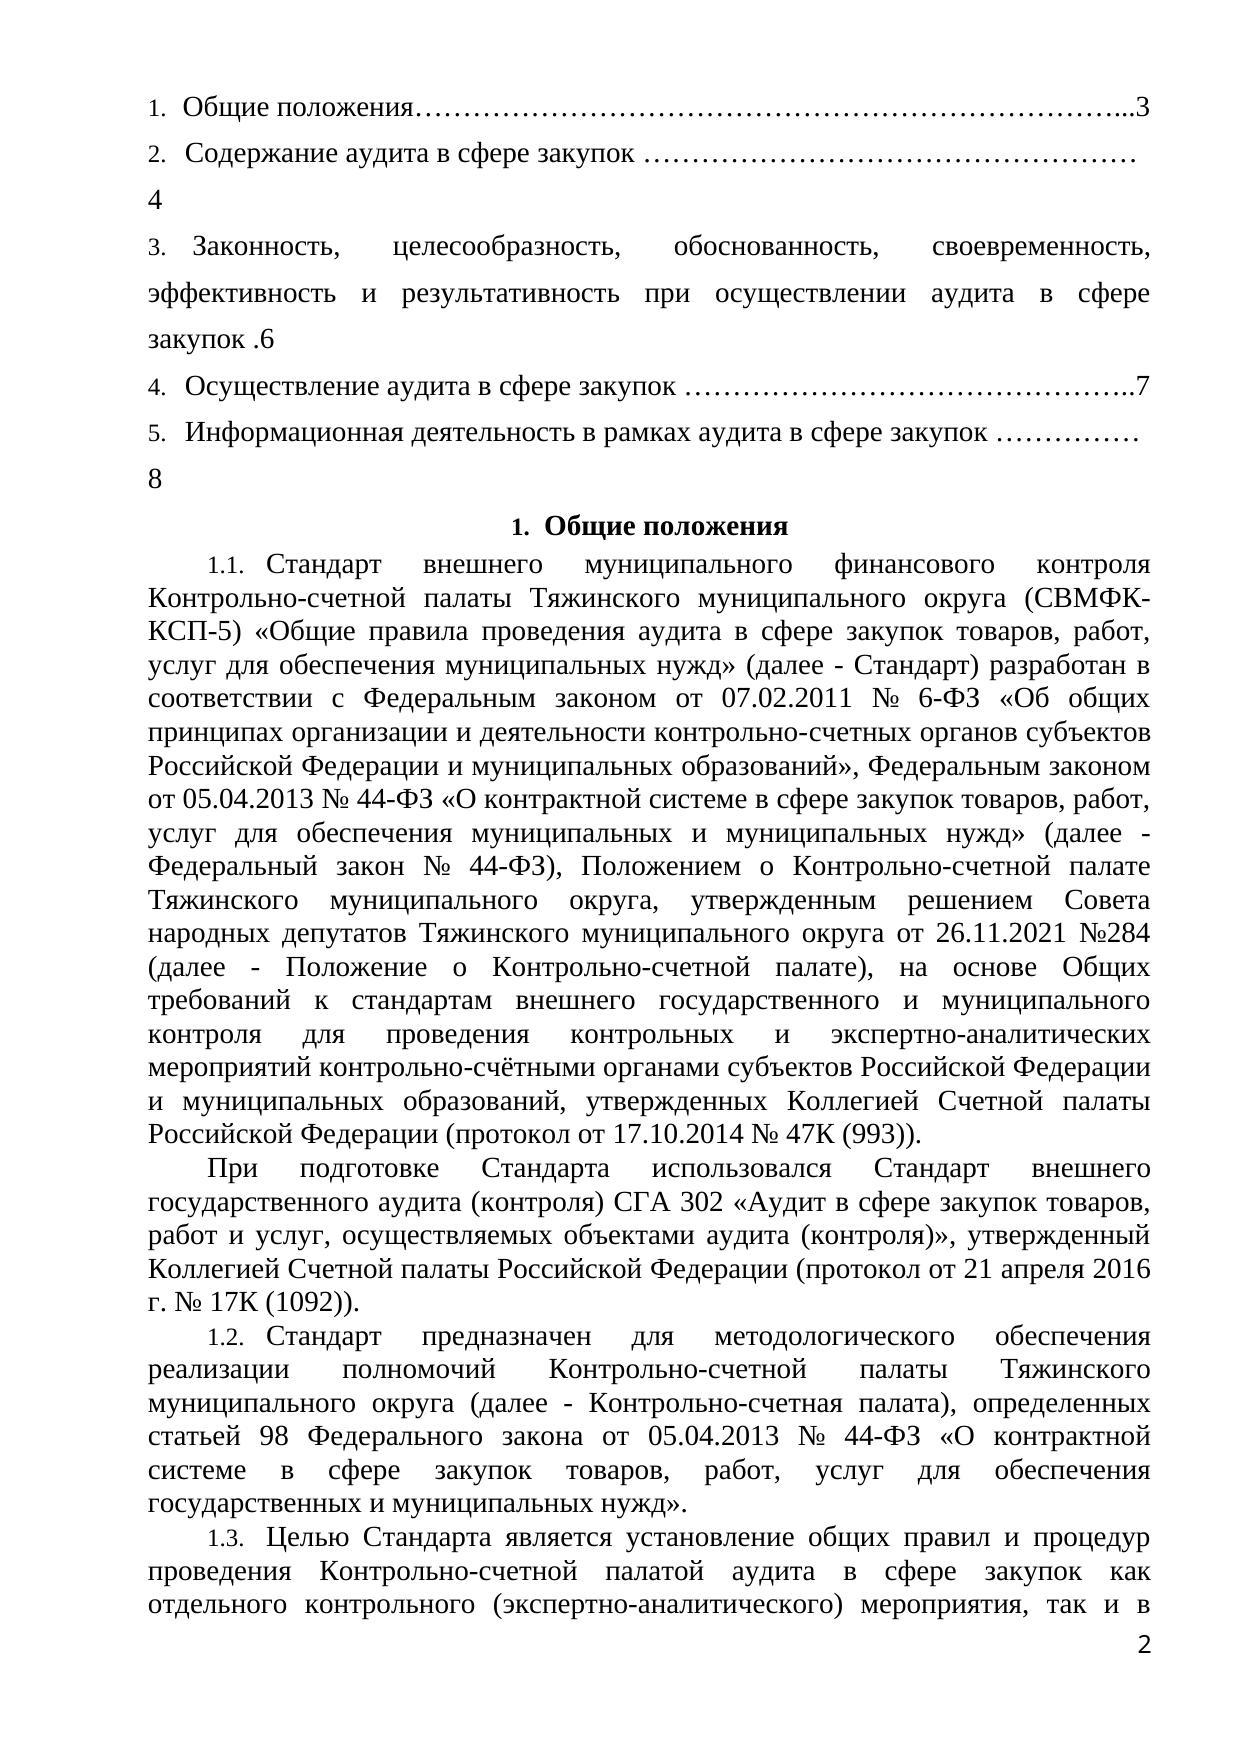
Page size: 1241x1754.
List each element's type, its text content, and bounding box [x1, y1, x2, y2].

list Осуществление аудита в сфере закупок ………………………………………..7 [148, 368, 1152, 402]
list Законность, целесообразность, обоснованность, своевременность, эффективность и результативность при осуществлении аудита в сфере закупок .6 [148, 228, 1152, 355]
text При подготовке Стандарта использовался Стандарт внешнего государственного аудита (контроля) СГА 302 «Аудит в сфере закупок товаров, работ и услуг, осуществляемых объектами аудита (контроля)», утвержденный Коллегией Счетной палаты Российской Федерации (протокол от 21 апреля 2016 г. № 17К (1092)). [148, 1150, 1152, 1318]
list Содержание аудита в сфере закупок ……………………………………………4 [148, 135, 1152, 215]
list Информационная деятельность в рамках аудита в сфере закупок ……………8 [148, 414, 1152, 495]
list Стандарт предназначен для методологического обеспечения реализации полномочий Контрольно-счетной палаты Тяжинского муниципального округа (далее - Контрольно-счетная палата), определенных статьей 98 Федерального закона от 05.04.2013 № 44-ФЗ «О контрактной системе в сфере закупок товаров, работ, услуг для обеспечения государственных и муниципальных нужд». [148, 1318, 1152, 1519]
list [148, 1519, 1152, 1620]
list Стандарт внешнего муниципального финансового контроля Контрольно-счетной палаты Тяжинского муниципального округа (СВМФК-КСП-5) «Общие правила проведения аудита в сфере закупок товаров, работ, услуг для обеспечения муниципальных нужд» (далее - Стандарт) разработан в соответствии с Федеральным законом от 07.02.2011 № 6-ФЗ «Об общих принципах организации и деятельности контрольно-счетных органов субъектов Российской Федерации и муниципальных образований», Федеральным законом от 05.04.2013 № 44-ФЗ «О контрактной системе в сфере закупок товаров, работ, услуг для обеспечения муниципальных и муниципальных нужд» (далее - Федеральный закон № 44-ФЗ), Положением о Контрольно-счетной палате Тяжинского муниципального округа, утвержденным решением Совета народных депутатов Тяжинского муниципального округа от 26.11.2021 №284 (далее - Положение о Контрольно-счетной палате), на основе Общих требований к стандартам внешнего государственного и муниципального контроля для проведения контрольных и экспертно-аналитических мероприятий контрольно-счётными органами субъектов Российской Федерации и муниципальных образований, утвержденных Коллегией Счетной палаты Российской Федерации (протокол от 17.10.2014 № 47К (993)). [148, 546, 1152, 1150]
list Общие положения………………………………………………………………...3 [148, 89, 1152, 122]
list Общие положения [148, 508, 1152, 541]
